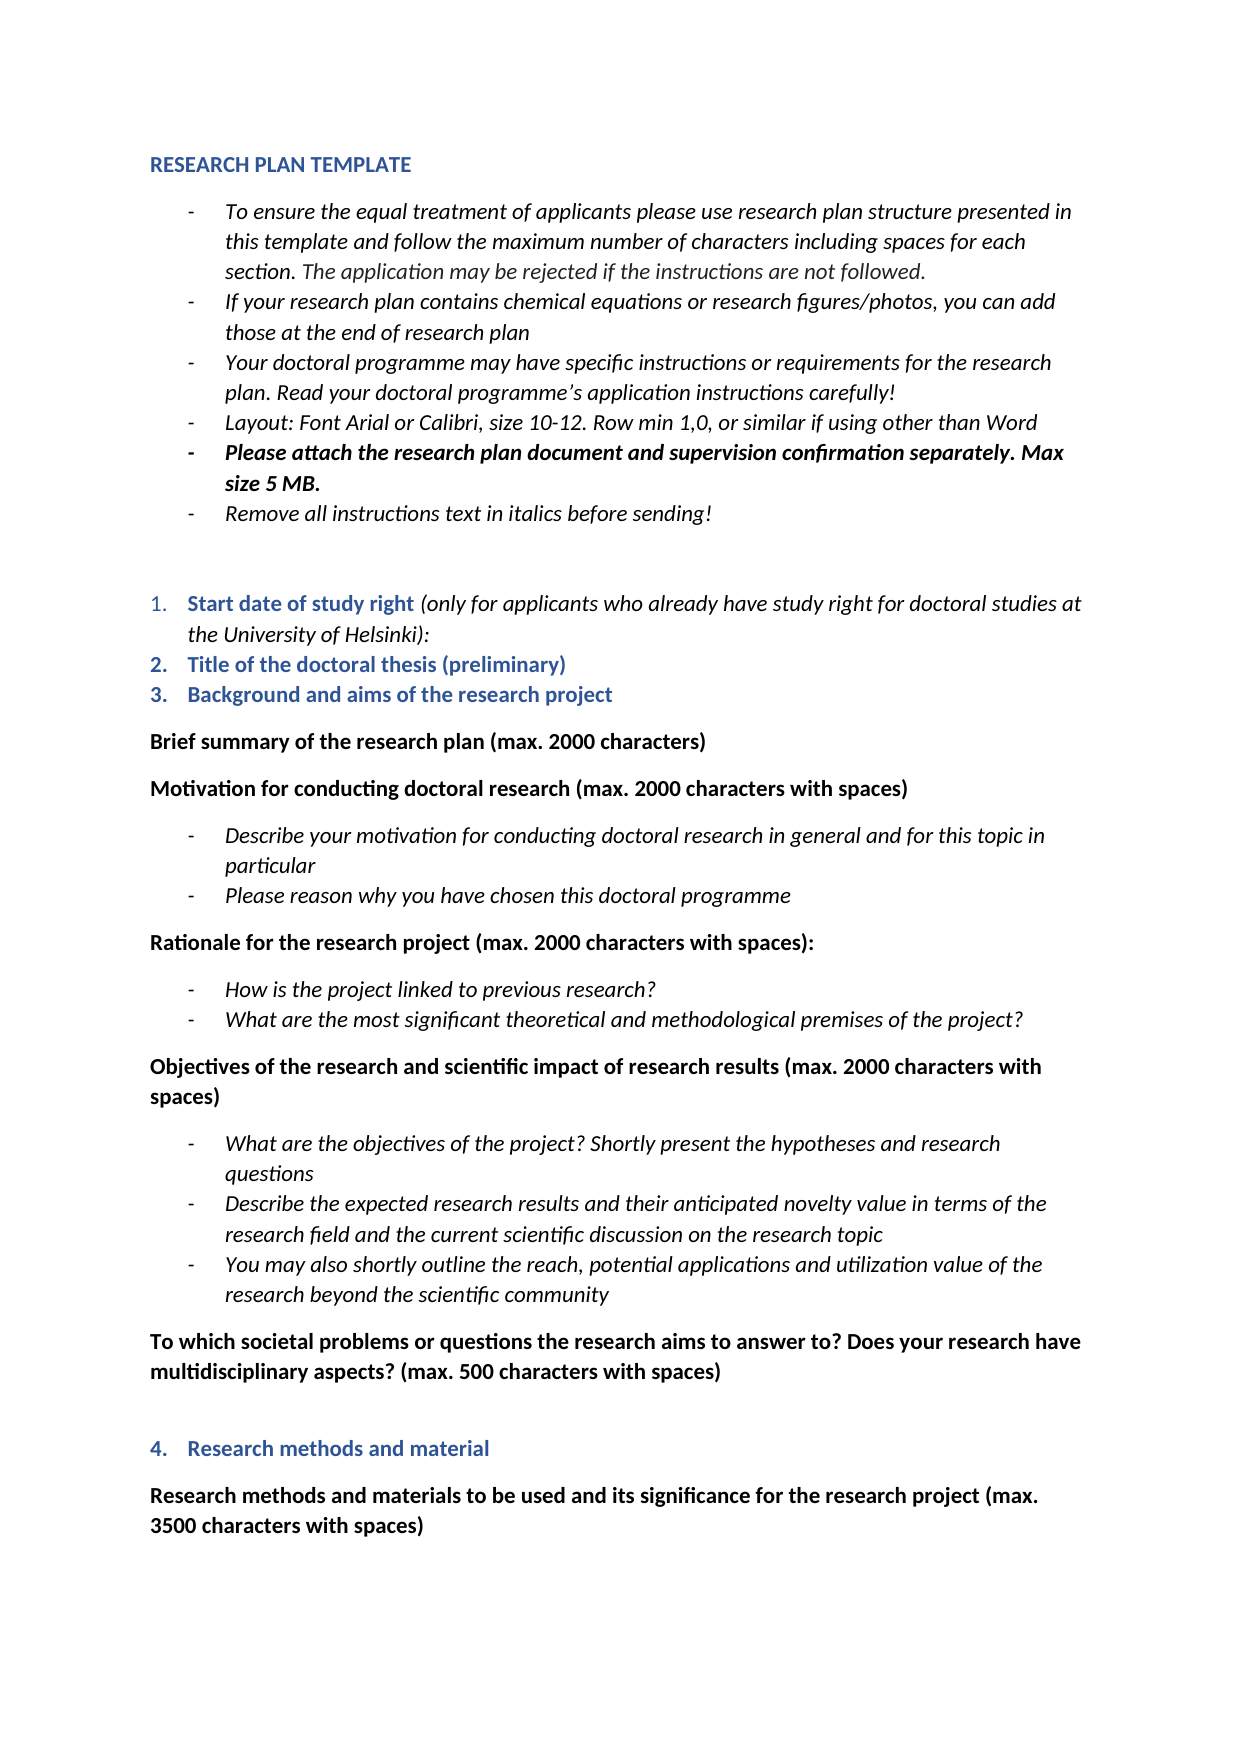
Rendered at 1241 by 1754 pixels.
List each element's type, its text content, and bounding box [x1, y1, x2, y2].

list Your doctoral programme may have specific instructions or requirements for the research plan. Read your doctoral programme’s application instructions carefully! [187, 348, 1090, 406]
list How is the project linked to previous research? [187, 975, 1090, 1003]
list Start date of study right (only for applicants who already have study right for doctoral studies at the University of Helsinki): [150, 589, 1090, 648]
text Rationale for the research project (max. 2000 characters with spaces): [150, 928, 1090, 956]
list Background and aims of the research project [150, 680, 1090, 708]
text RESEARCH PLAN TEMPLATE [150, 150, 1090, 178]
list Title of the doctoral thesis (preliminary) [150, 650, 1090, 678]
list Please attach the research plan document and supervision confirmation separately. Max size 5 MB. [187, 438, 1090, 497]
list What are the objectives of the project? Shortly present the hypotheses and research questions [187, 1129, 1090, 1187]
list To ensure the equal treatment of applicants please use research plan structure presented in this template and follow the maximum number of characters including spaces for each section. The application may be rejected if the instructions are not followed. [187, 197, 1090, 285]
text To which societal problems or questions the research aims to answer to? Does your research have multidisciplinary aspects? (max. 500 characters with spaces) [150, 1327, 1090, 1385]
list You may also shortly outline the reach, potential applications and utilization value of the research beyond the scientific community [187, 1250, 1090, 1308]
list Describe the expected research results and their anticipated novelty value in terms of the research field and the current scientific discussion on the research topic [187, 1189, 1090, 1248]
text Motivation for conducting doctoral research (max. 2000 characters with spaces) [150, 774, 1090, 802]
list If your research plan contains chemical equations or research figures/photos, you can add those at the end of research plan [187, 287, 1090, 346]
list Describe your motivation for conducting doctoral research in general and for this topic in particular [187, 821, 1090, 879]
list Research methods and material [150, 1434, 1090, 1462]
text Research methods and materials to be used and its significance for the research project (max. 3500 characters with spaces) [150, 1481, 1090, 1539]
text Objectives of the research and scientific impact of research results (max. 2000 characters with spaces) [150, 1052, 1090, 1110]
list What are the most significant theoretical and methodological premises of the project? [187, 1005, 1090, 1033]
text Brief summary of the research plan (max. 2000 characters) [150, 727, 1090, 755]
list Remove all instructions text in italics before sending! [187, 499, 1090, 527]
list Layout: Font Arial or Calibri, size 10-12. Row min 1,0, or similar if using other than Word [187, 408, 1090, 436]
list Please reason why you have chosen this doctoral programme [187, 881, 1090, 909]
